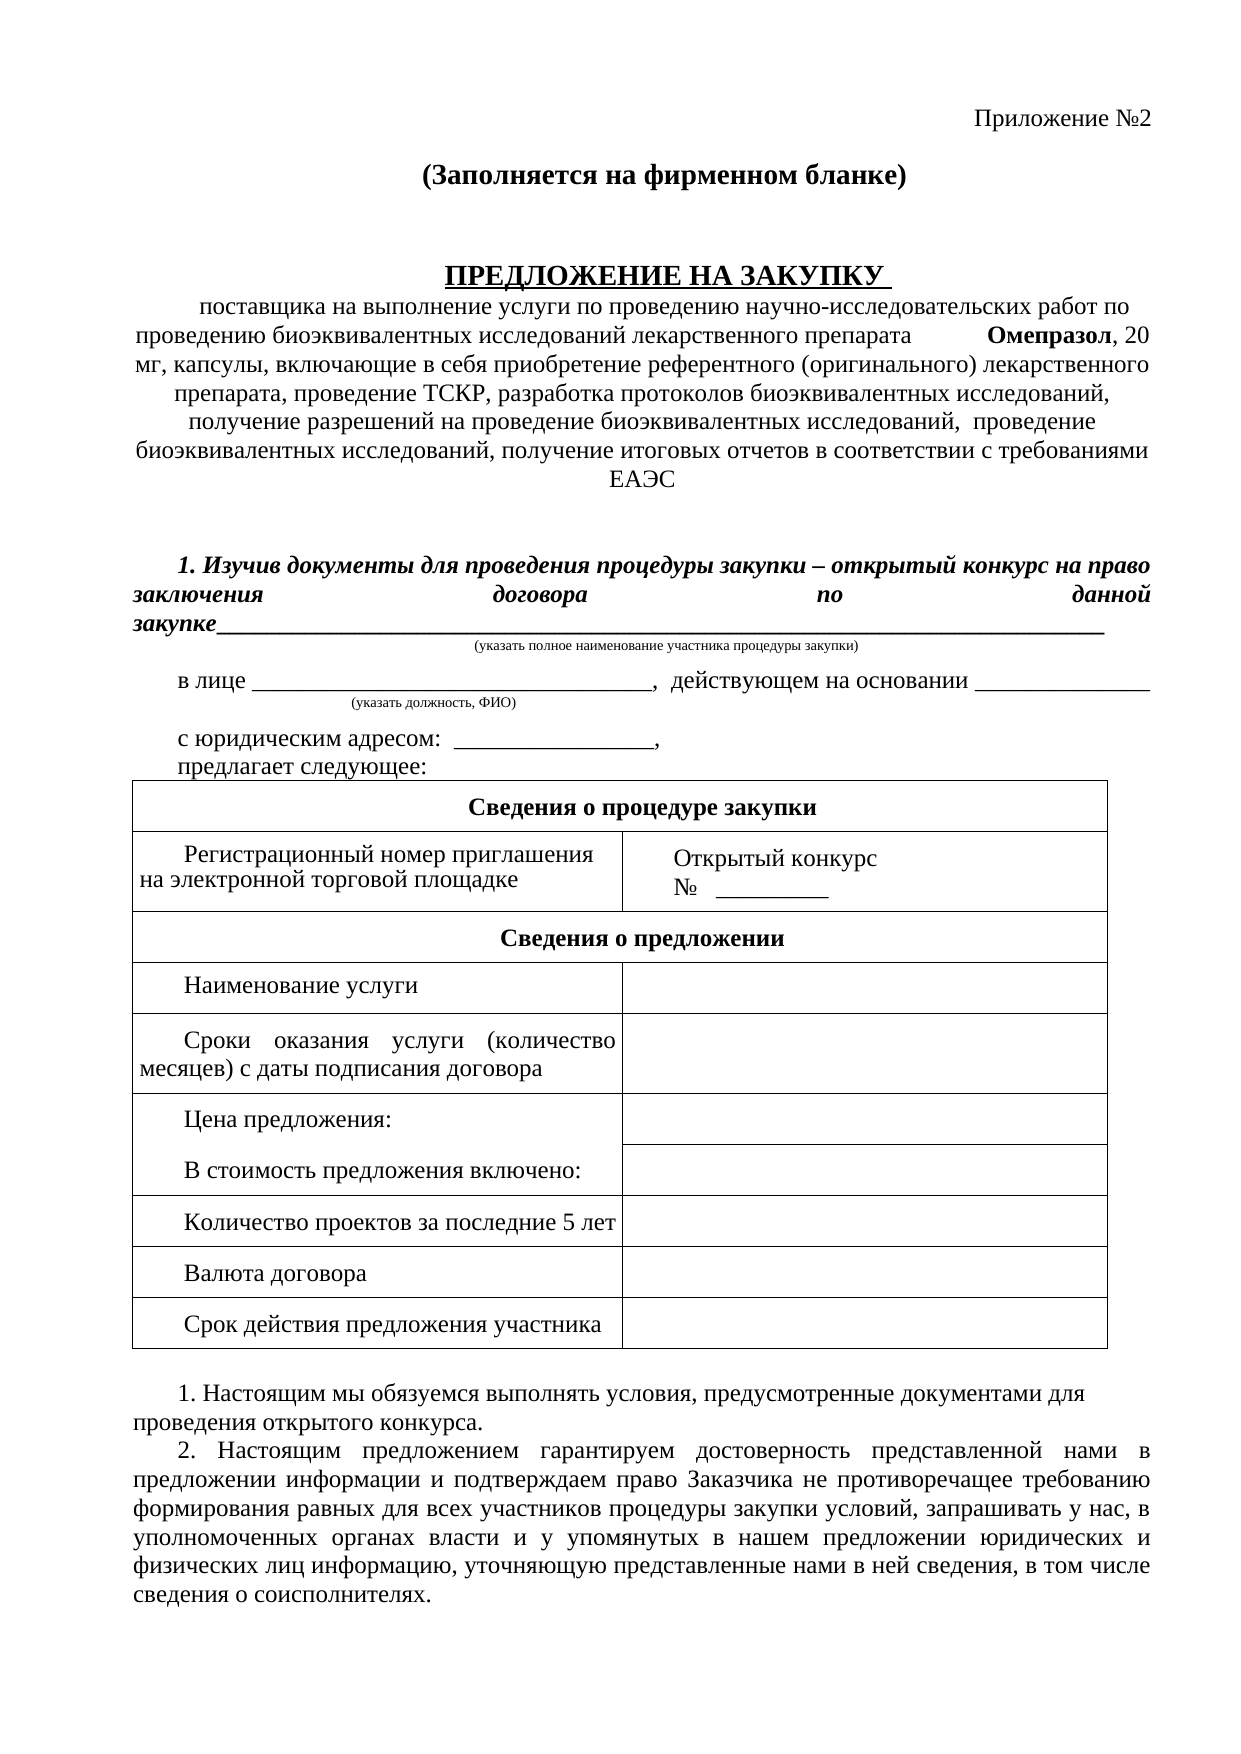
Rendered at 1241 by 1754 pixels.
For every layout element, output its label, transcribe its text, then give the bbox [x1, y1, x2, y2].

text Приложение №2 [133, 103, 1152, 132]
table_cell [623, 1298, 1107, 1348]
text 1. Настоящим мы обязуемся выполнять условия, предусмотренные документами для проведения открытого конкурса. [133, 1378, 1152, 1435]
table_cell [623, 1014, 1107, 1093]
table_cell [623, 963, 1107, 1013]
text с юридическим адресом: ________________, [133, 723, 1152, 751]
table_cell Валюта договора [133, 1247, 622, 1297]
text 1. Изучив документы для проведения процедуры закупки – открытый конкурс на право заключения договора по данной закупке_______________________________________________________________________ [133, 550, 1152, 636]
text предлагает следующее: [133, 751, 1152, 780]
table_cell Регистрационный номер приглашения на электронной торговой площадке [133, 832, 622, 911]
text в лице ________________________________, действующем на основании ______________ [133, 665, 1152, 694]
table_cell Количество проектов за последние 5 лет [133, 1196, 622, 1246]
text (указать полное наименование участника процедуры закупки) [133, 636, 1152, 665]
table_cell [623, 1094, 1107, 1144]
text (Заполняется на фирменном бланке) [133, 157, 1152, 191]
table_cell [623, 1145, 1107, 1195]
text (указать должность, ФИО) [133, 694, 1152, 723]
table_cell Наименование услуги [133, 963, 622, 1013]
text ПРЕДЛОЖЕНИЕ НА ЗАКУПКУ [133, 258, 1152, 291]
table_cell Открытый конкурс № _________ [623, 832, 1107, 911]
table_cell [623, 1196, 1107, 1246]
table_header Сведения о процедуре закупки [133, 781, 1107, 831]
table_cell В стоимость предложения включено: [133, 1144, 622, 1195]
table_cell Сроки оказания услуги (количество месяцев) с даты подписания договора [133, 1014, 622, 1093]
text поставщика на выполнение услуги по проведению научно-исследовательских работ по проведению биоэквивалентных исследований лекарственного препарата Омепразол, 20 мг, капсулы, включающие в себя приобретение референтного (оригинального) лекарственного препарата, проведение ТСКР, разработка протоколов биоэквивалентных исследований, получение разрешений на проведение биоэквивалентных исследований, проведение биоэквивалентных исследований, получение итоговых отчетов в соответствии с требованиями ЕАЭС [133, 291, 1152, 493]
text 2. Настоящим предложением гарантируем достоверность представленной нами в предложении информации и подтверждаем право Заказчика не противоречащее требованию формирования равных для всех участников процедуры закупки условий, запрашивать у нас, в уполномоченных органах власти и у упомянутых в нашем предложении юридических и физических лиц информацию, уточняющую представленные нами в ней сведения, в том числе сведения о соисполнителях. [133, 1435, 1152, 1608]
table_cell Цена предложения: [133, 1094, 622, 1144]
table_cell Сведения о предложении [133, 912, 1107, 962]
table_cell Срок действия предложения участника [133, 1298, 622, 1348]
table_cell [623, 1247, 1107, 1297]
